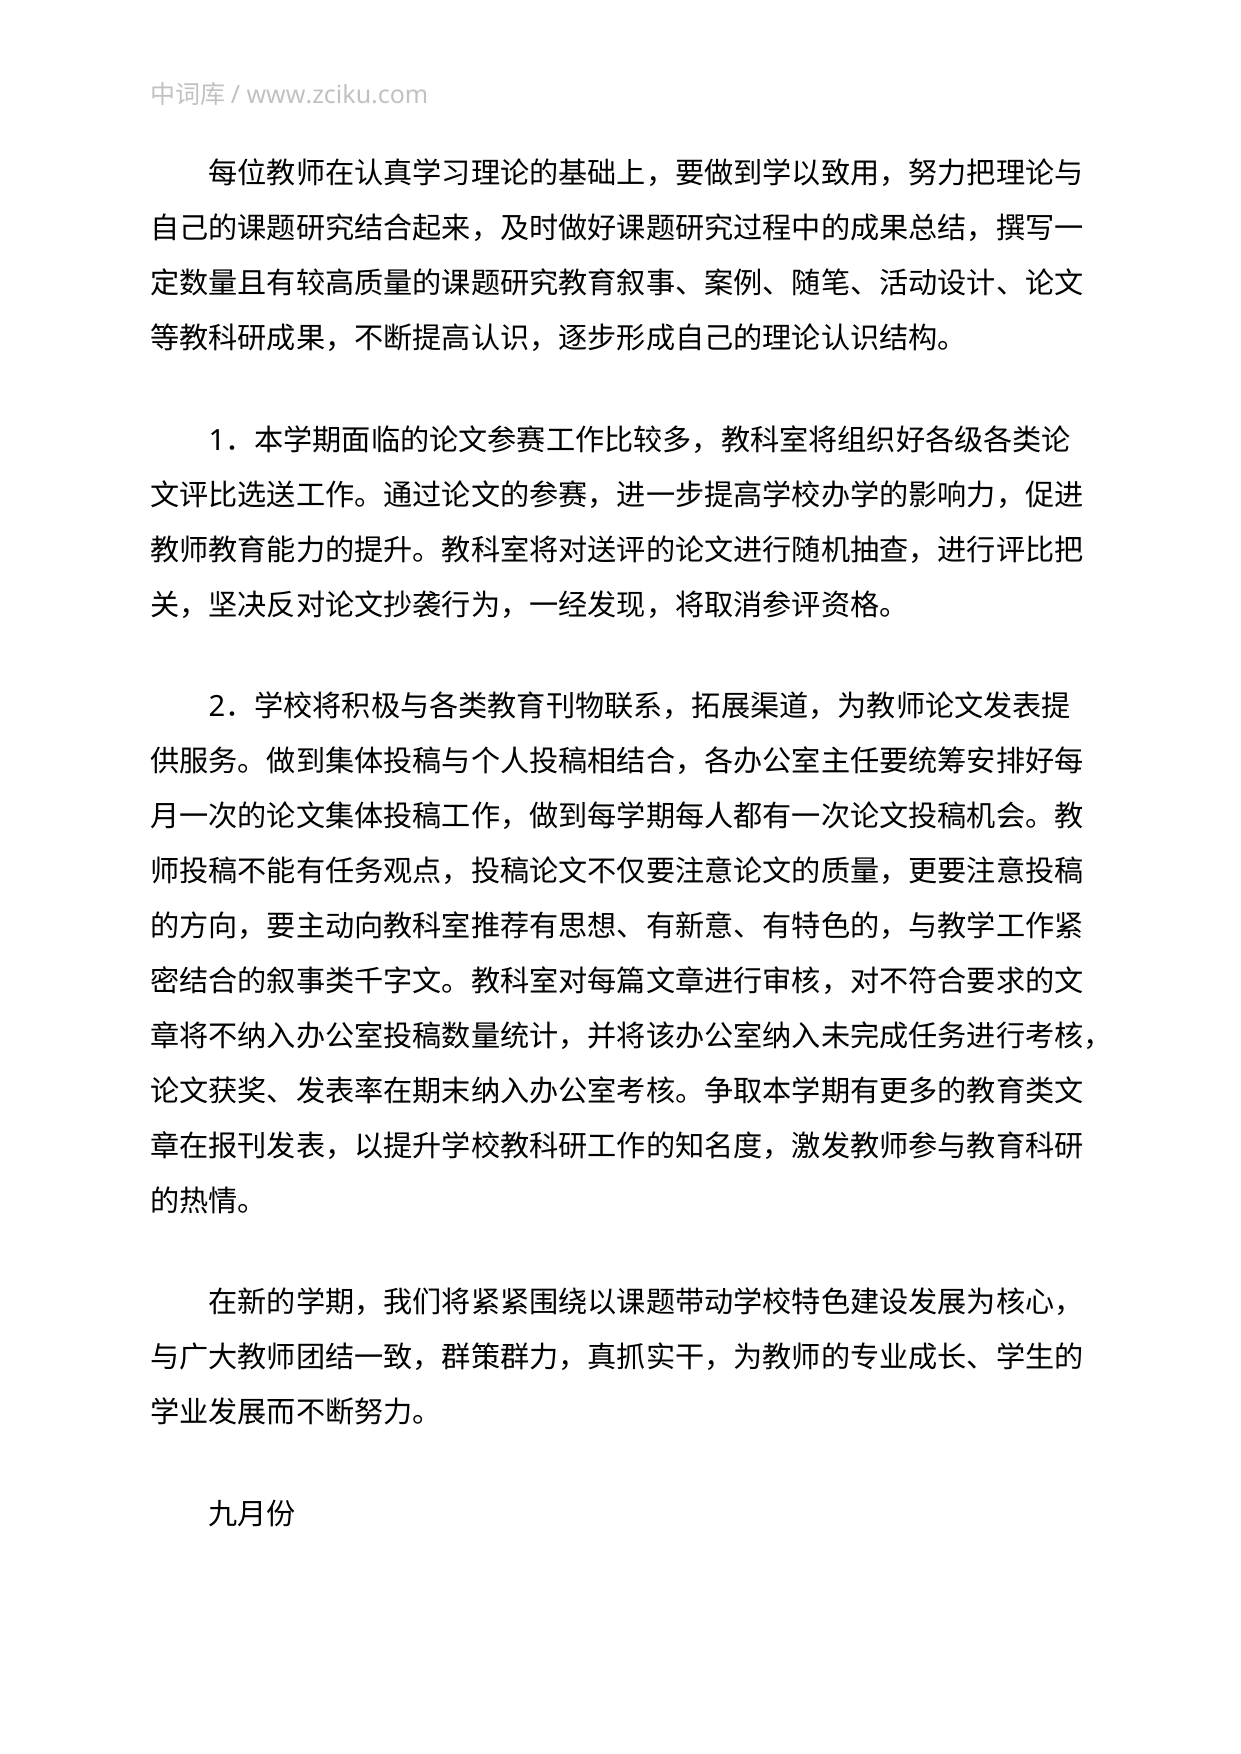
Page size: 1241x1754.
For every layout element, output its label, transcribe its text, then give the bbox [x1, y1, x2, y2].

text 在新的学期，我们将紧紧围绕以课题带动学校特色建设发展为核心，与广大教师团结一致，群策群力，真抓实干，为教师的专业成长、学生的学业发展而不断努力。 [150, 1279, 1090, 1431]
text 2．学校将积极与各类教育刊物联系，拓展渠道，为教师论文发表提供服务。做到集体投稿与个人投稿相结合，各办公室主任要统筹安排好每月一次的论文集体投稿工作，做到每学期每人都有一次论文投稿机会。教师投稿不能有任务观点，投稿论文不仅要注意论文的质量，更要注意投稿的方向，要主动向教科室推荐有思想、有新意、有特色的，与教学工作紧密结合的叙事类千字文。教科室对每篇文章进行审核，对不符合要求的文章将不纳入办公室投稿数量统计，并将该办公室纳入未完成任务进行考核，论文获奖、发表率在期末纳入办公室考核。争取本学期有更多的教育类文章在报刊发表，以提升学校教科研工作的知名度，激发教师参与教育科研的热情。 [150, 683, 1090, 1219]
text 每位教师在认真学习理论的基础上，要做到学以致用，努力把理论与自己的课题研究结合起来，及时做好课题研究过程中的成果总结，撰写一定数量且有较高质量的课题研究教育叙事、案例、随笔、活动设计、论文等教科研成果，不断提高认识，逐步形成自己的理论认识结构。 [150, 150, 1090, 357]
text 1．本学期面临的论文参赛工作比较多，教科室将组织好各级各类论文评比选送工作。通过论文的参赛，进一步提高学校办学的影响力，促进教师教育能力的提升。教科室将对送评的论文进行随机抽查，进行评比把关，坚决反对论文抄袭行为，一经发现，将取消参评资格。 [150, 416, 1090, 623]
text 九月份 [150, 1491, 1090, 1533]
